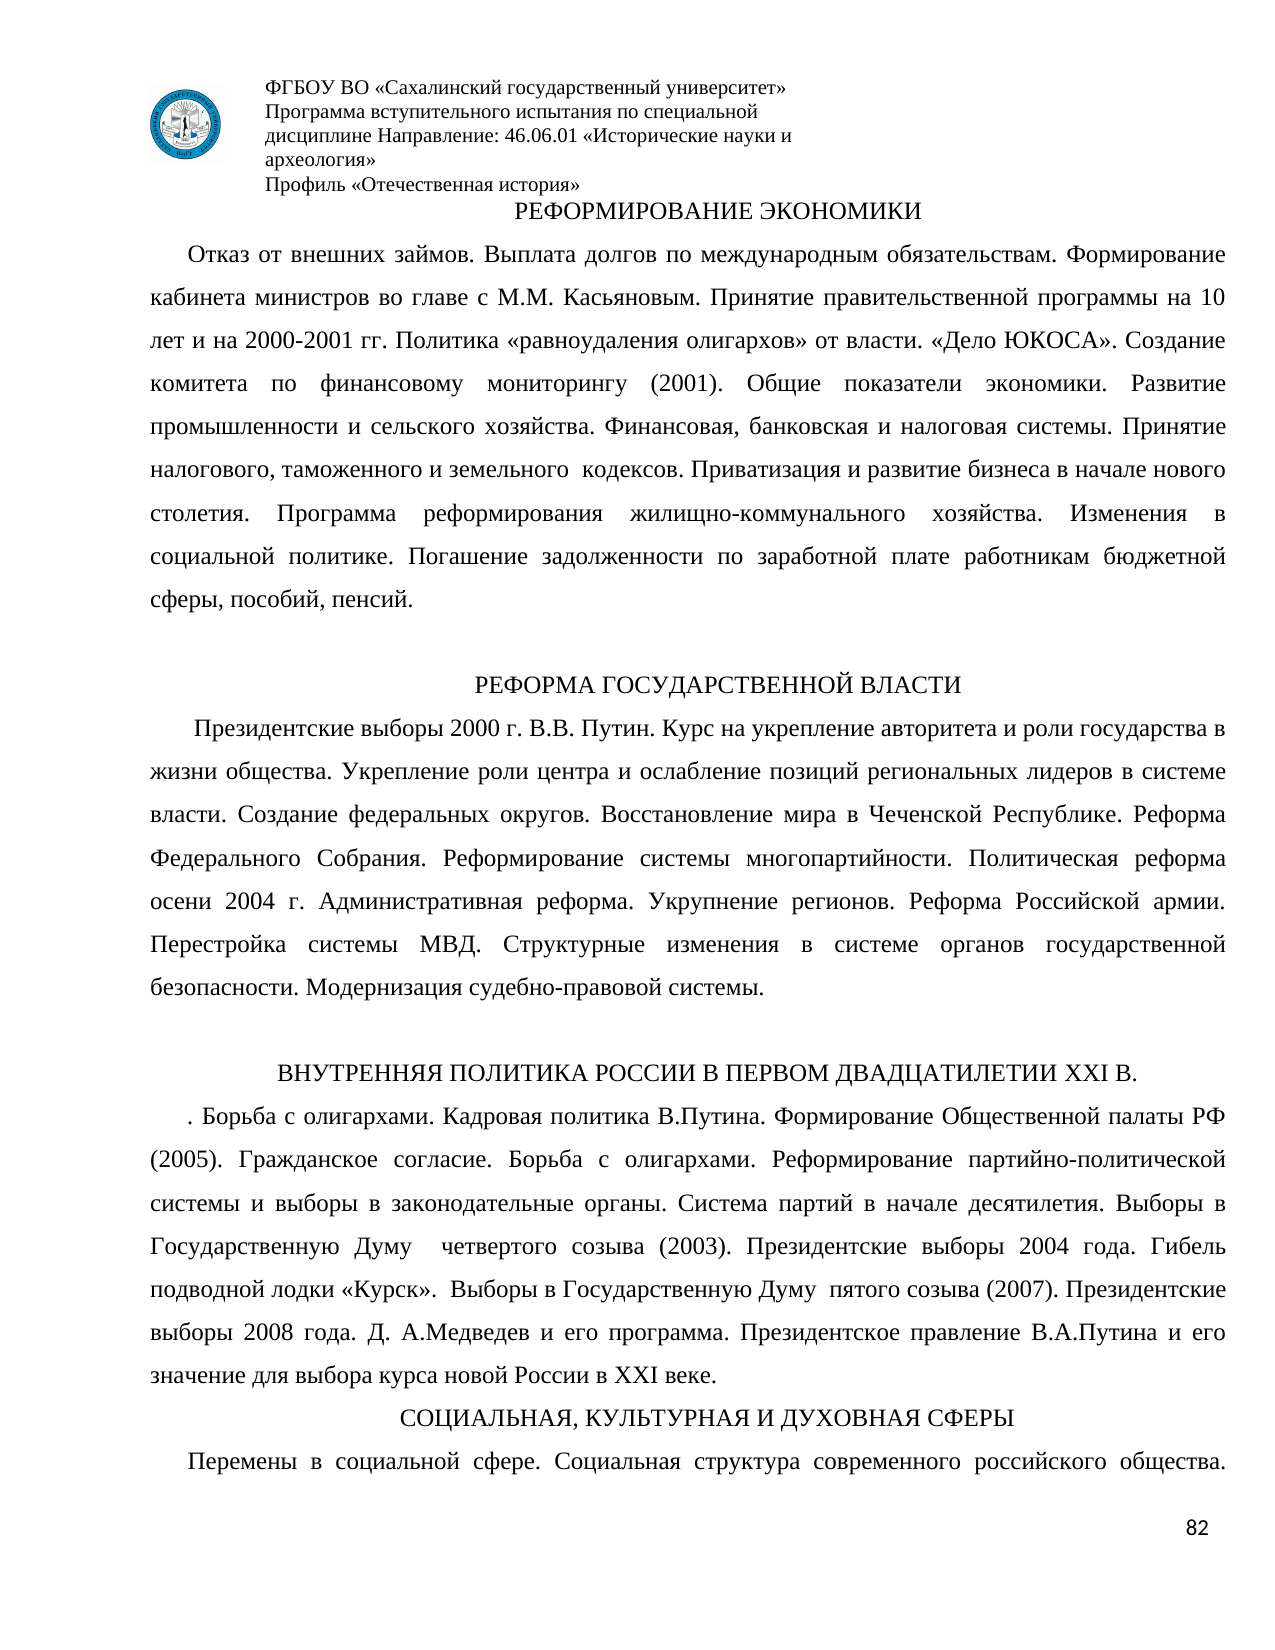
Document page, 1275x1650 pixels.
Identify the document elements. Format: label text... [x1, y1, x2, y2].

text Отказ от внешних займов. Выплата долгов по международным обязательствам. Формирование кабинета министров во главе с М.М. Касьяновым. Принятие правительственной программы на 10 лет и на 2000-2001 гг. Политика «равноудаления олигархов» от власти. «Дело ЮКОСА». Создание комитета по финансовому мониторингу (2001). Общие показатели экономики. Развитие промышленности и сельского хозяйства. Финансовая, банковская и налоговая системы. Принятие налогового, таможенного и земельного кодексов. Приватизация и развитие бизнеса в начале нового столетия. Программа реформирования жилищно-коммунального хозяйства. Изменения в социальной политике. Погашение задолженности по заработной плате работникам бюджетной сферы, пособий, пенсий. [150, 239, 1227, 613]
text СОЦИАЛЬНАЯ, КУЛЬТУРНАЯ И ДУХОВНАЯ СФЕРЫ [150, 1403, 1227, 1432]
text Президентские выборы . В.В. Путин. Курс на укрепление авторитета и роли государства в жизни общества. Укрепление роли центра и ослабление позиций региональных лидеров в системе власти. Создание федеральных округов. Восстановление мира в Чеченской Республике. Реформа Федерального Собрания. Реформирование системы многопартийности. Политическая реформа осени . Административная реформа. Укрупнение регионов. Реформа Российской армии. Перестройка системы МВД. Структурные изменения в системе органов государственной безопасности. Модернизация судебно-правовой системы. [150, 713, 1227, 1001]
picture [146, 84, 226, 163]
text ВНУТРЕННЯЯ ПОЛИТИКА РОССИИ В ПЕРВОМ ДВАДЦАТИЛЕТИИ XXI В. [150, 1058, 1227, 1087]
text РЕФОРМИРОВАНИЕ ЭКОНОМИКИ [150, 196, 1227, 224]
text РЕФОРМА ГОСУДАРСТВЕННОЙ ВЛАСТИ [150, 670, 1227, 699]
text . Борьба с олигархами. Кадровая политика В.Путина. Формирование Общественной палаты РФ (2005). Гражданское согласие. Борьба с олигархами. Реформирование партийно-политической системы и выборы в законодательные органы. Система партий в начале десятилетия. Выборы в Государственную Думу четвертого созыва (2003). Президентские выборы 2004 года. Гибель подводной лодки «Курск». Выборы в Государственную Думу пятого созыва (2007). Президентские выборы 2008 года. Д. А.Медведев и его программа. Президентское правление В.А.Путина и его значение для выбора курса новой России в XXI веке. [150, 1101, 1227, 1389]
